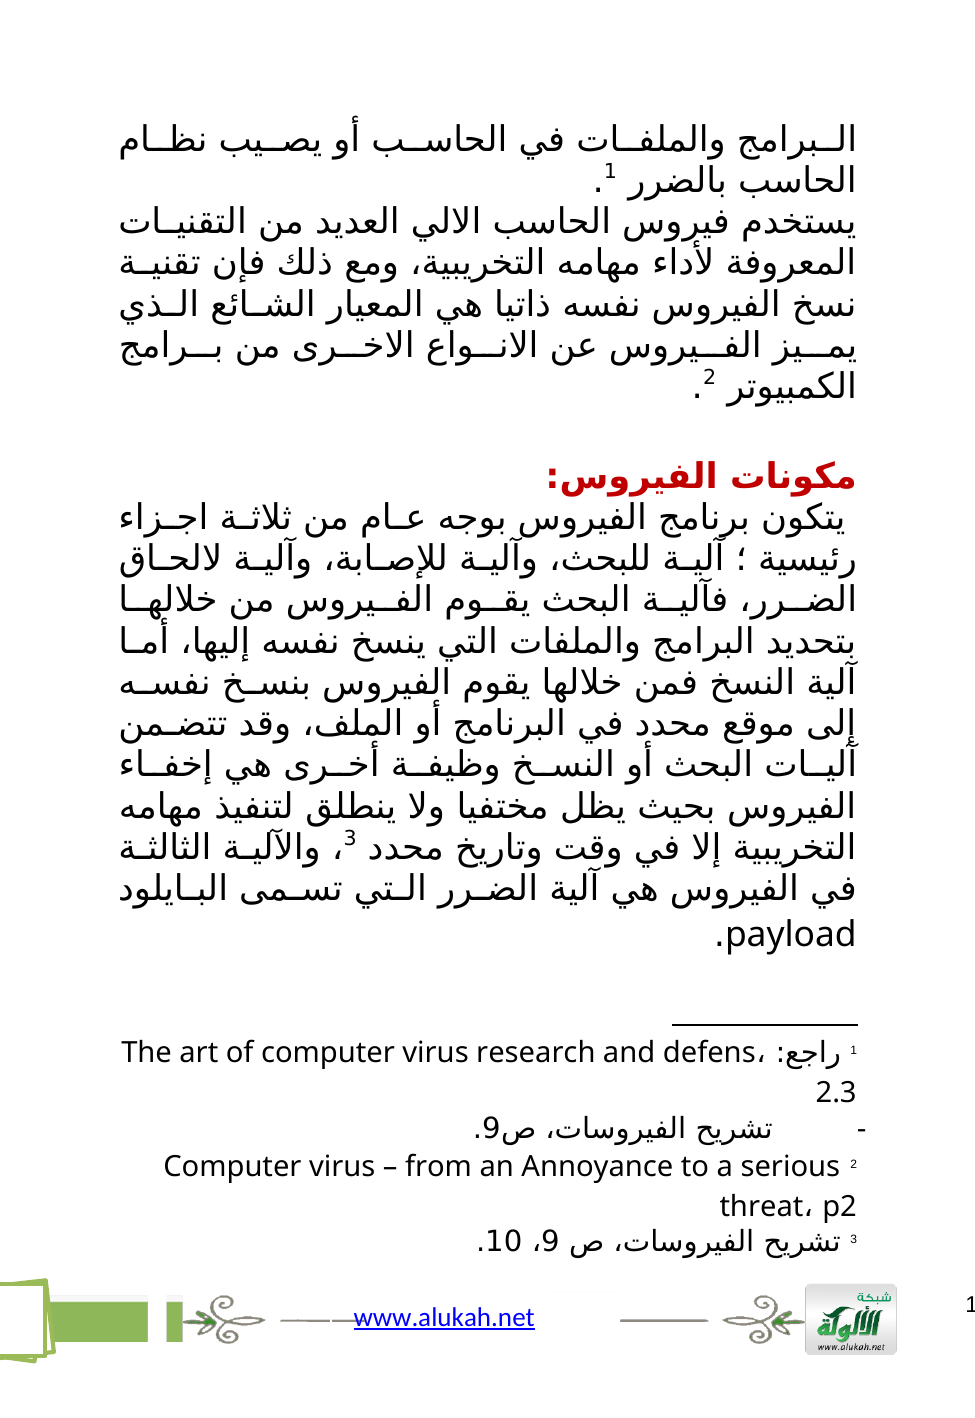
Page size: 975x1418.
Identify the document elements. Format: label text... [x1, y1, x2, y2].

text فيروس الحاسب هو برنامج صغير ضار ينسخ نفسه ويتكاثر كالفيروس الحقيقي، ويقوم باتلاف و تخريب البرامج والملفات في الحاسب أو يصيب نظام الحاسب بالضرر . [118, 118, 857, 201]
picture [24, 1280, 923, 1370]
text يتكون برنامج الفيروس بوجه عام من ثلاثة اجزاء رئيسية ؛ آلية للبحث، وآلية للإصابة، وآلية لالحاق الضرر، فآلية البحث يقوم الفيروس من خلالها بتحديد البرامج والملفات التي ينسخ نفسه إليها، أما آلية النسخ فمن خلالها يقوم الفيروس بنسخ نفسه إلى موقع محدد في البرنامج أو الملف، وقد تتضمن آليات البحث أو النسخ وظيفة أخرى هي إخفاء الفيروس بحيث يظل مختفيا ولا ينطلق لتنفيذ مهامه التخريبية إلا في وقت وتاريخ محدد ، والآلية الثالثة في الفيروس هي آلية الضرر التي تسمى البايلود payload. [118, 496, 857, 957]
text يستخدم فيروس الحاسب الالي العديد من التقنيات المعروفة لأداء مهامه التخريبية، ومع ذلك فإن تقنية نسخ الفيروس نفسه ذاتيا هي المعيار الشائع الذي يميز الفيروس عن الانواع الاخرى من برامج الكمبيوتر . [118, 201, 857, 407]
text مكونات الفيروس: [118, 455, 857, 496]
